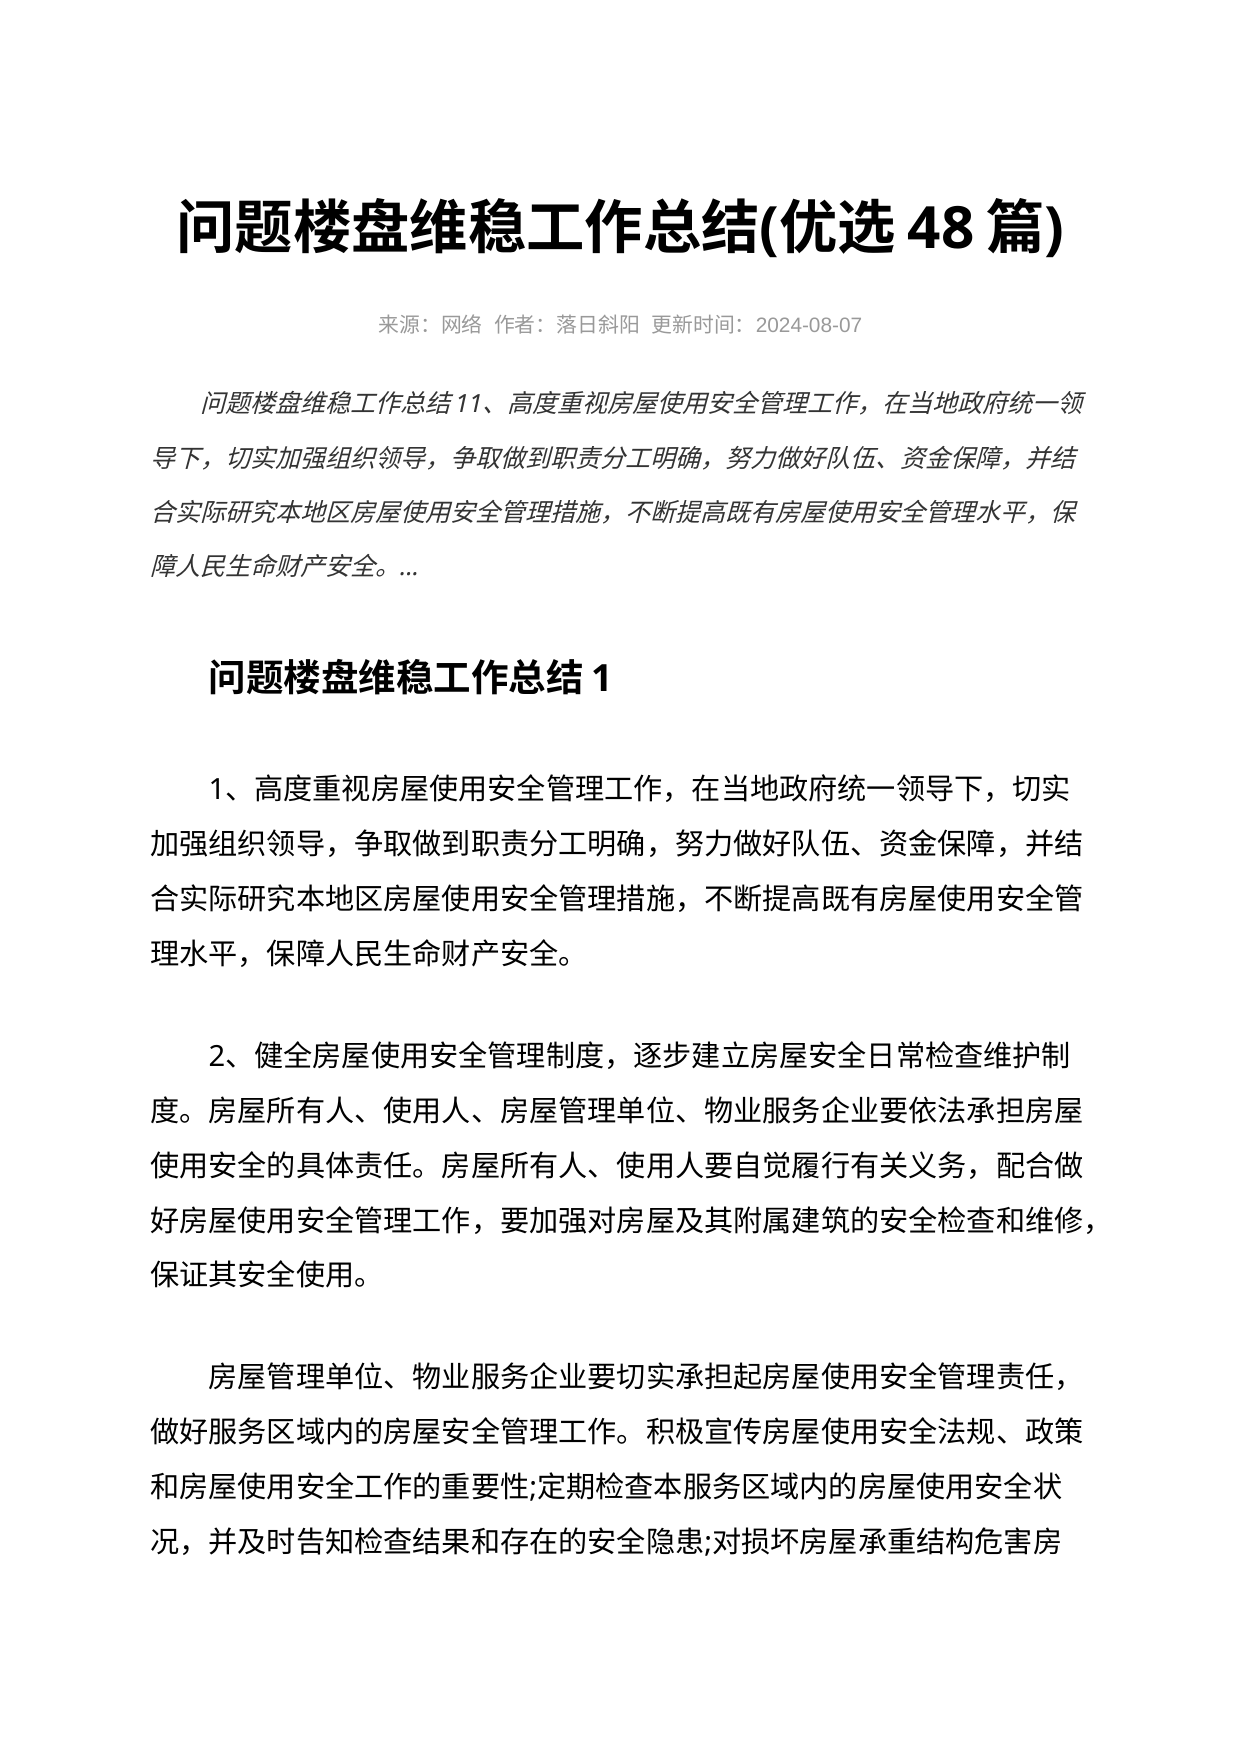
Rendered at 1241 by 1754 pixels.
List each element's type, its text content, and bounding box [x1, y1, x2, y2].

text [150, 1354, 1090, 1561]
text 2、健全房屋使用安全管理制度，逐步建立房屋安全日常检查维护制度。房屋所有人、使用人、房屋管理单位、物业服务企业要依法承担房屋使用安全的具体责任。房屋所有人、使用人要自觉履行有关义务，配合做好房屋使用安全管理工作，要加强对房屋及其附属建筑的安全检查和维修，保证其安全使用。 [150, 1032, 1090, 1294]
subtitle 问题楼盘维稳工作总结(优选48篇) [150, 181, 1090, 266]
text 1、高度重视房屋使用安全管理工作，在当地政府统一领导下，切实加强组织领导，争取做到职责分工明确，努力做好队伍、资金保障，并结合实际研究本地区房屋使用安全管理措施，不断提高既有房屋使用安全管理水平，保障人民生命财产安全。 [150, 766, 1090, 973]
text 来源：网络 作者：落日斜阳 更新时间：2024-08-07 [150, 313, 1090, 337]
text 问题楼盘维稳工作总结11、高度重视房屋使用安全管理工作，在当地政府统一领导下，切实加强组织领导，争取做到职责分工明确，努力做好队伍、资金保障，并结合实际研究本地区房屋使用安全管理措施，不断提高既有房屋使用安全管理水平，保障人民生命财产安全。... [150, 384, 1090, 583]
text 问题楼盘维稳工作总结1 [150, 648, 1090, 703]
